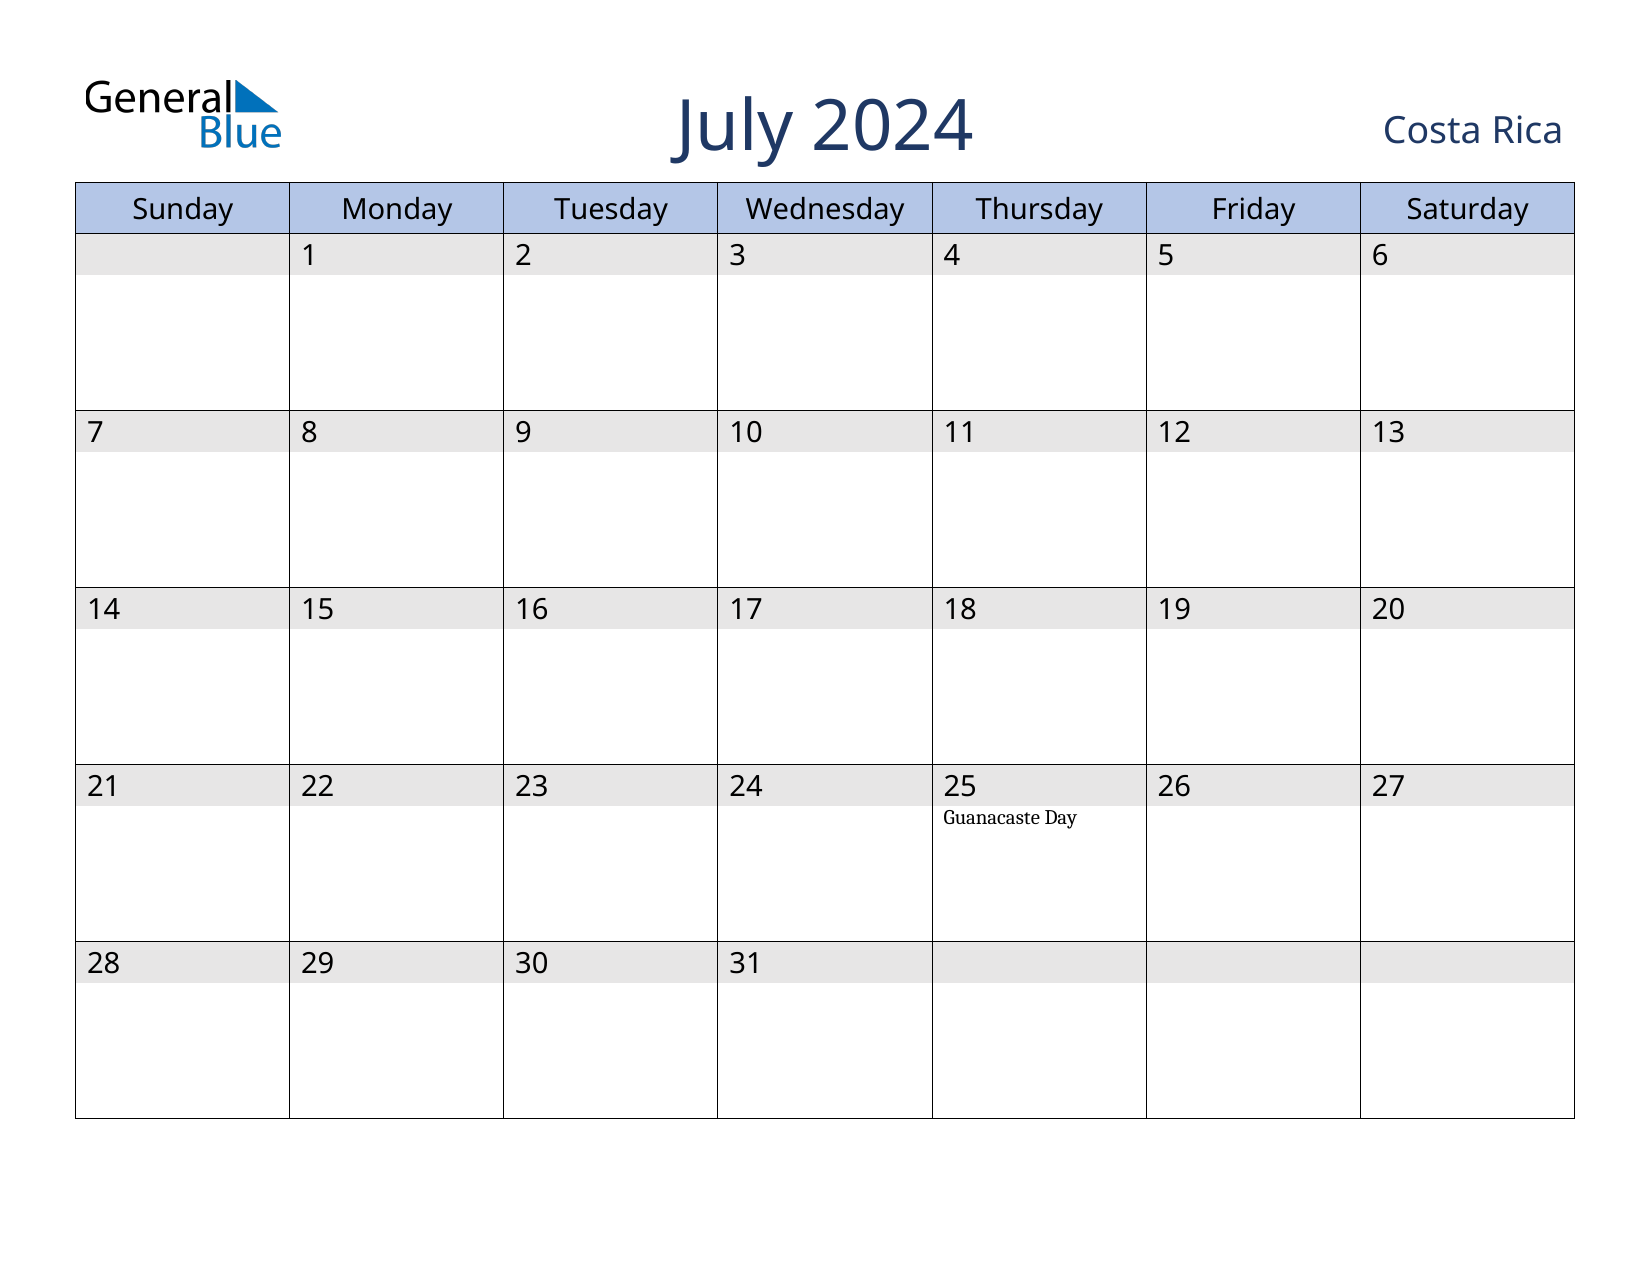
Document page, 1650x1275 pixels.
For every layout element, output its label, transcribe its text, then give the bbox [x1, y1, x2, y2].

table_cell [504, 629, 717, 764]
table_cell [290, 452, 503, 587]
table_cell [76, 983, 289, 1118]
table_cell 10 [718, 411, 932, 452]
table_cell [1361, 806, 1574, 941]
table_cell 22 [290, 765, 503, 806]
table_cell [1361, 452, 1574, 587]
table_cell [1147, 275, 1360, 410]
table_cell [718, 806, 932, 941]
table_cell Thursday [933, 183, 1146, 233]
table_cell [1361, 983, 1574, 1118]
table_cell [76, 275, 289, 410]
table_cell [1147, 942, 1360, 983]
table_cell [933, 942, 1146, 983]
table_cell 23 [504, 765, 717, 806]
table_cell 24 [718, 765, 932, 806]
table_cell [1361, 942, 1574, 983]
table_cell 30 [504, 942, 717, 983]
table_cell 6 [1361, 234, 1574, 275]
table_cell 17 [718, 588, 932, 629]
table_cell 21 [76, 765, 289, 806]
table_cell 7 [76, 411, 289, 452]
table_cell 9 [504, 411, 717, 452]
table_cell 25 [933, 765, 1146, 806]
table_cell 18 [933, 588, 1146, 629]
table_cell [718, 275, 932, 410]
table_header Costa Rica [1146, 75, 1574, 182]
table_cell 20 [1361, 588, 1574, 629]
table_cell 15 [290, 588, 503, 629]
table_cell [1147, 629, 1360, 764]
table_cell 2 [504, 234, 717, 275]
table_cell 11 [933, 411, 1146, 452]
table_cell 29 [290, 942, 503, 983]
picture [86, 80, 281, 148]
table_cell 19 [1147, 588, 1360, 629]
table_cell [933, 452, 1146, 587]
table_cell Sunday [76, 183, 289, 233]
table_cell 4 [933, 234, 1146, 275]
table_cell 13 [1361, 411, 1574, 452]
table_cell [504, 452, 717, 587]
table_cell [290, 806, 503, 941]
table_cell [76, 629, 289, 764]
table_cell Tuesday [504, 183, 717, 233]
table_cell [1147, 983, 1360, 1118]
table_cell [718, 629, 932, 764]
table_cell 14 [76, 588, 289, 629]
table_cell [1147, 806, 1360, 941]
table_cell 8 [290, 411, 503, 452]
table_cell [76, 452, 289, 587]
table_cell [504, 806, 717, 941]
table_cell [504, 983, 717, 1118]
table_header July 2024 [504, 75, 1146, 182]
table_cell [1147, 452, 1360, 587]
table_cell 3 [718, 234, 932, 275]
table_cell Saturday [1361, 183, 1574, 233]
table_cell 27 [1361, 765, 1574, 806]
table_cell [933, 983, 1146, 1118]
table_cell 28 [76, 942, 289, 983]
table_cell [718, 452, 932, 587]
table_cell Monday [290, 183, 503, 233]
table_cell [718, 983, 932, 1118]
table_header [76, 75, 503, 182]
table_cell [76, 806, 289, 941]
table_cell [1361, 275, 1574, 410]
table_cell [933, 629, 1146, 764]
table_cell [290, 275, 503, 410]
table_cell [504, 275, 717, 410]
table_cell 5 [1147, 234, 1360, 275]
table_cell [76, 234, 289, 275]
table_cell 31 [718, 942, 932, 983]
table_cell 26 [1147, 765, 1360, 806]
table_cell Friday [1147, 183, 1360, 233]
table_cell Wednesday [718, 183, 932, 233]
table_cell [290, 983, 503, 1118]
table_cell Guanacaste Day [933, 806, 1146, 941]
table_cell 1 [290, 234, 503, 275]
table_cell [1361, 629, 1574, 764]
table_cell [290, 629, 503, 764]
table_cell 16 [504, 588, 717, 629]
table_cell [933, 275, 1146, 410]
table_cell 12 [1147, 411, 1360, 452]
